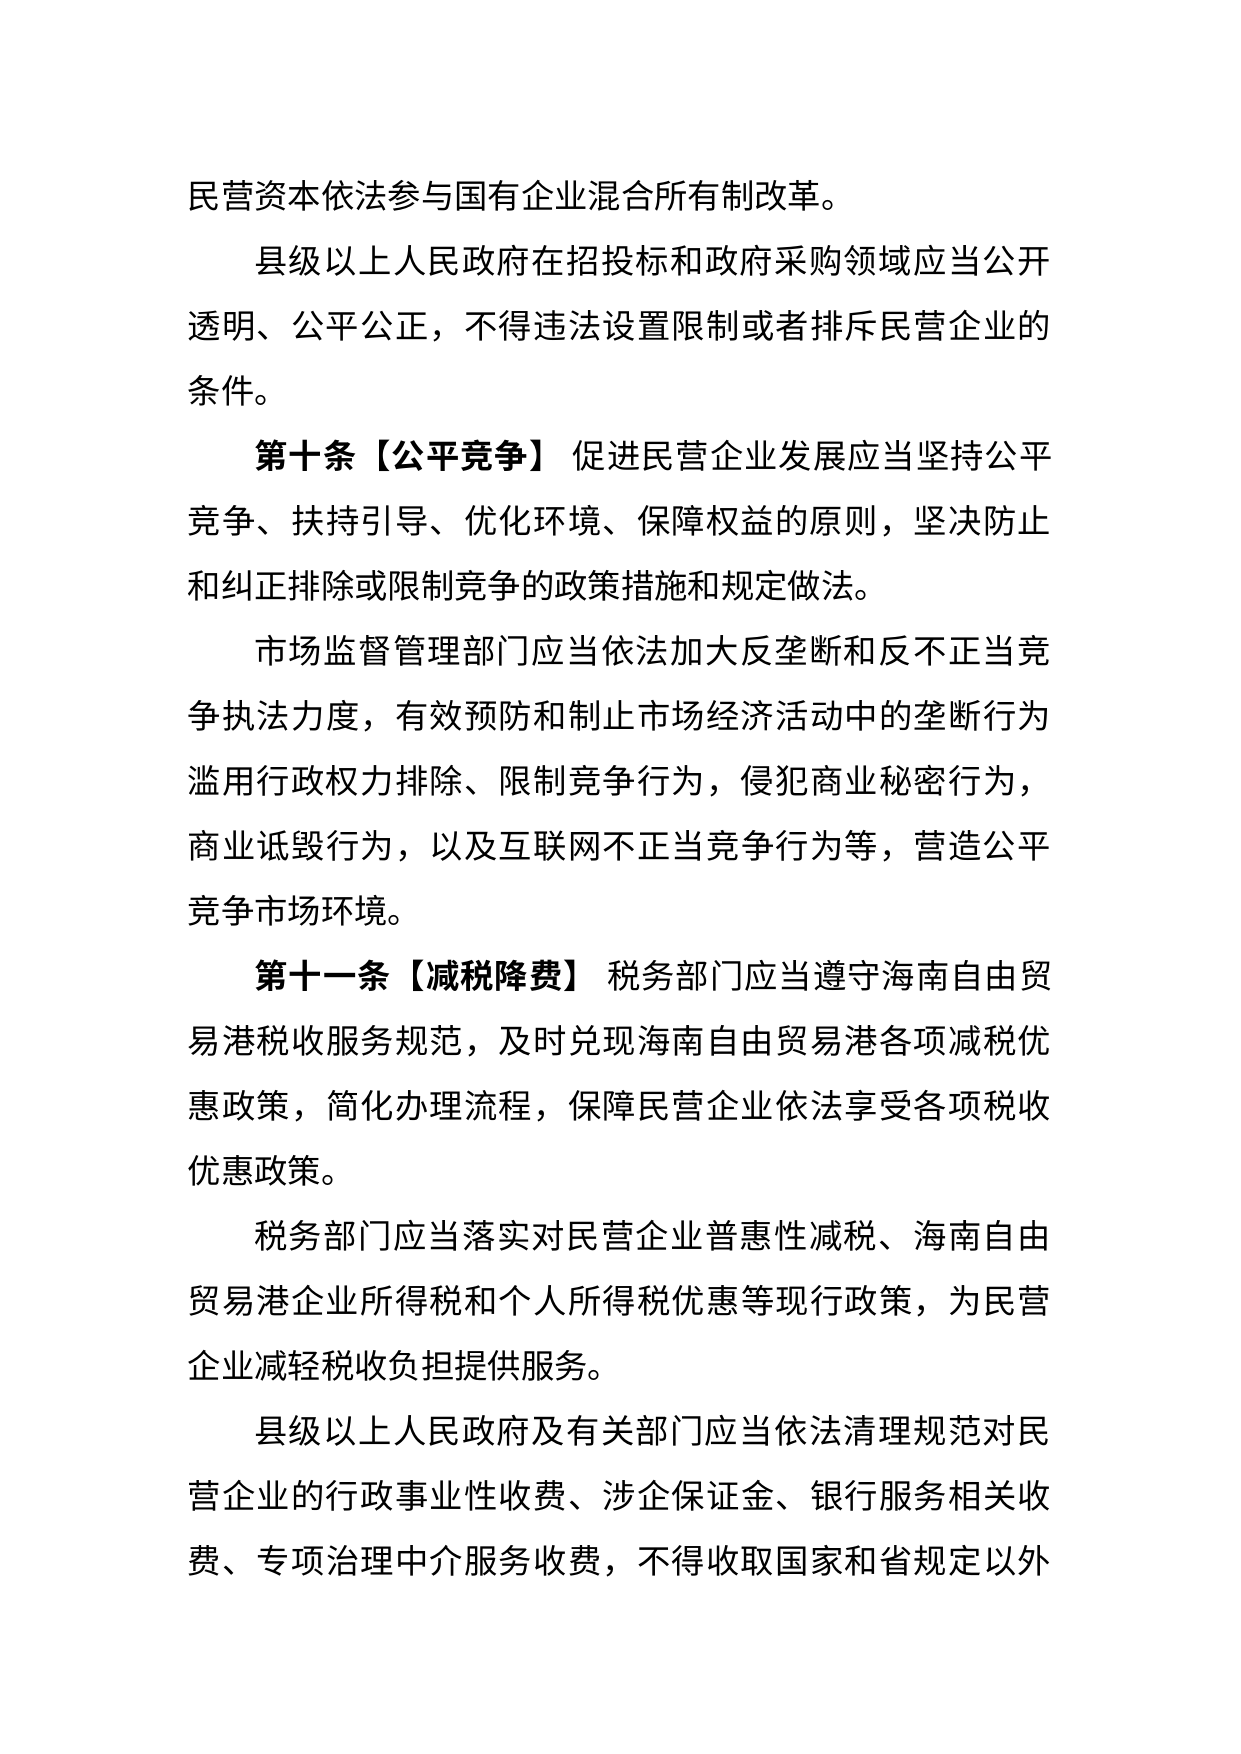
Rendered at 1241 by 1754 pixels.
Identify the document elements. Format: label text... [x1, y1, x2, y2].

text 第十一条【减税降费】 税务部门应当遵守海南自由贸易港税收服务规范，及时兑现海南自由贸易港各项减税优惠政策，简化办理流程，保障民营企业依法享受各项税收优惠政策。 [187, 942, 1053, 1202]
text 税务部门应当落实对民营企业普惠性减税、海南自由贸易港企业所得税和个人所得税优惠等现行政策，为民营企业减轻税收负担提供服务。 [187, 1202, 1053, 1397]
text 县级以上人民政府在招投标和政府采购领域应当公开透明、公平公正，不得违法设置限制或者排斥民营企业的条件。 [187, 227, 1053, 422]
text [187, 162, 1053, 227]
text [187, 1397, 1053, 1592]
text 市场监督管理部门应当依法加大反垄断和反不正当竞争执法力度，有效预防和制止市场经济活动中的垄断行为，滥用行政权力排除、限制竞争行为，侵犯商业秘密行为，商业诋毁行为，以及互联网不正当竞争行为等，营造公平竞争市场环境。 [187, 617, 1053, 942]
text 第十条【公平竞争】 促进民营企业发展应当坚持公平竞争、扶持引导、优化环境、保障权益的原则，坚决防止和纠正排除或限制竞争的政策措施和规定做法。 [187, 422, 1053, 617]
